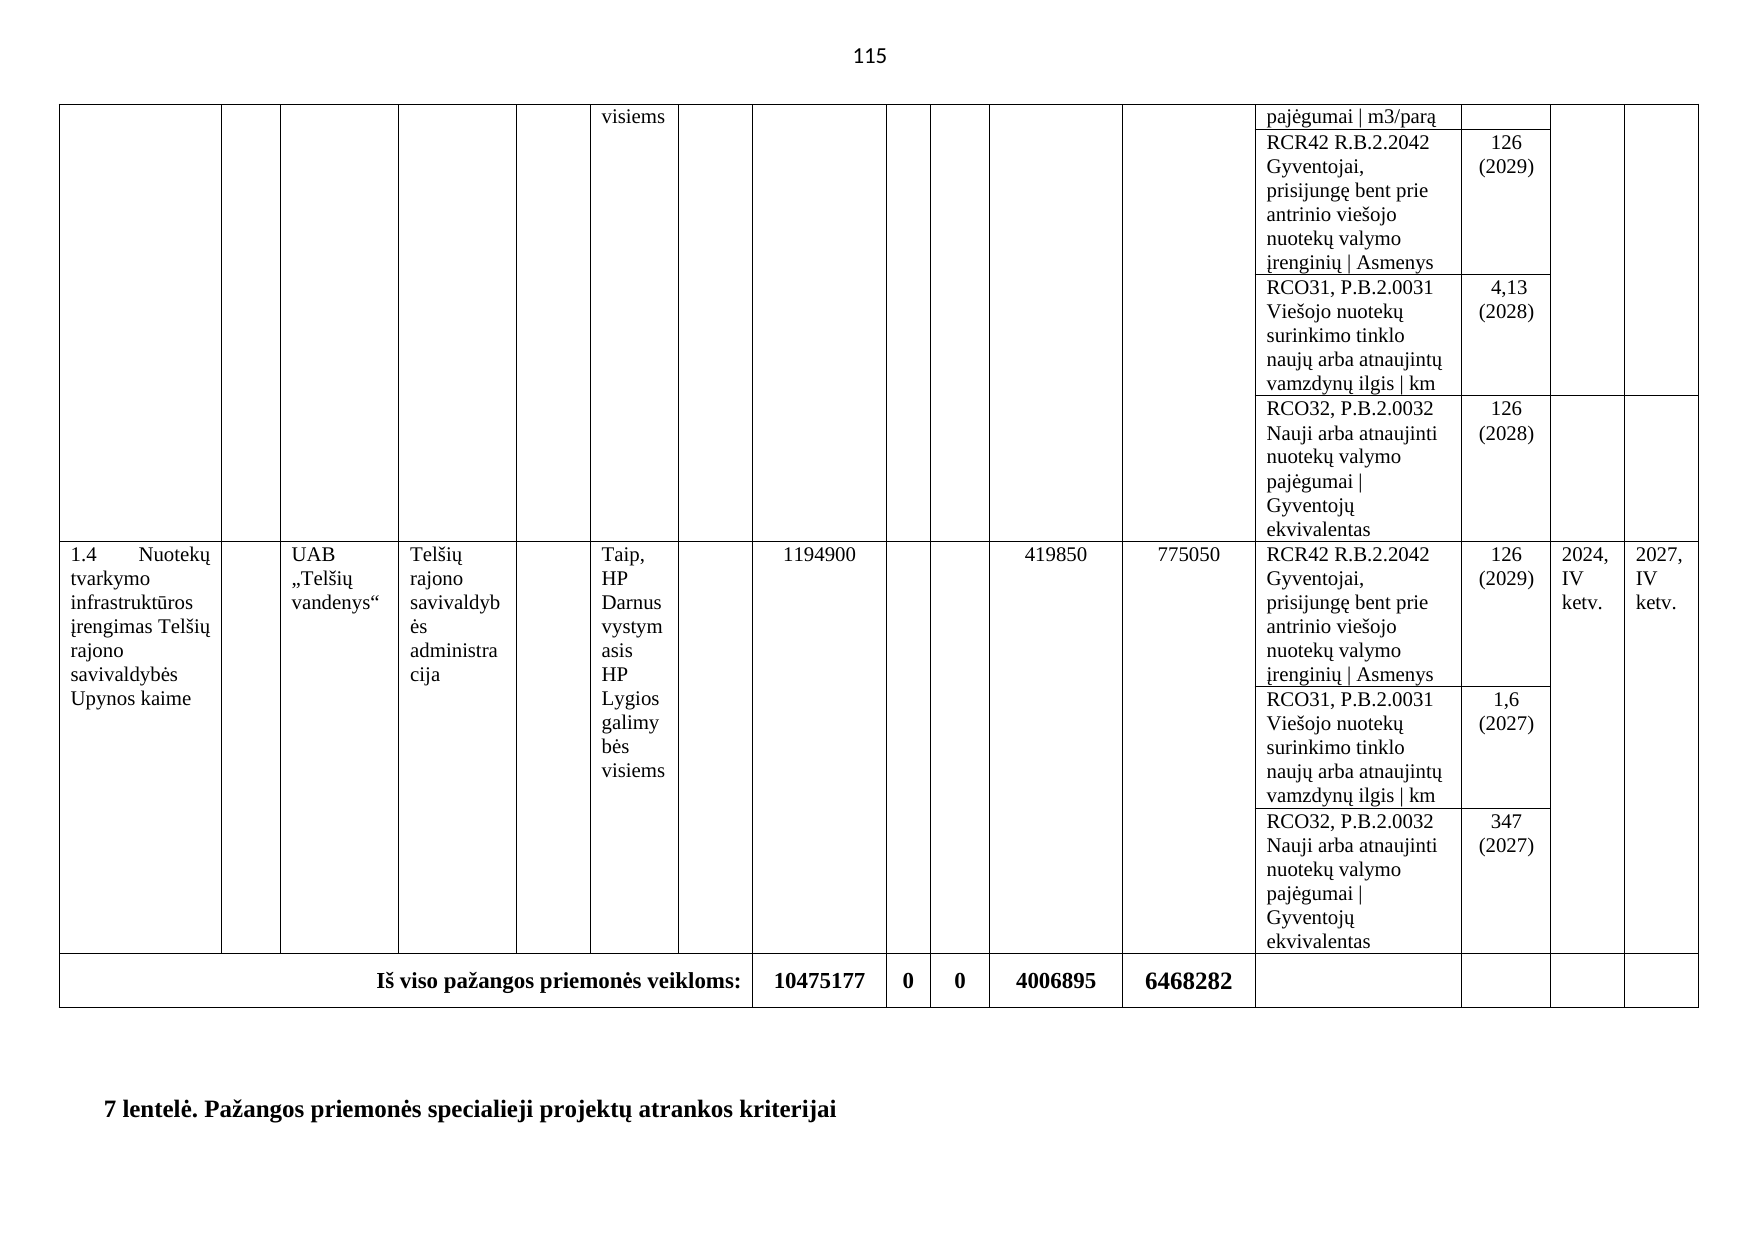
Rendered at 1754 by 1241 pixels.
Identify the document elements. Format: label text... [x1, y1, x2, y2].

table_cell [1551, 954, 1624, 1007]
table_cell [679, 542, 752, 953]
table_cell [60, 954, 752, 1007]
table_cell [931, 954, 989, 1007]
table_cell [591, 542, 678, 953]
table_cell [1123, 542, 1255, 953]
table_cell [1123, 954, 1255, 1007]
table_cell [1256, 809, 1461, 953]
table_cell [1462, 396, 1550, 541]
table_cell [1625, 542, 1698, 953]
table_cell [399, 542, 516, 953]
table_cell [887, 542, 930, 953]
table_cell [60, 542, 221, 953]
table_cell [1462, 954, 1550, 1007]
text 7 lentelė. Pažangos priemonės specialieji projektų atrankos kriterijai [103, 1094, 1674, 1123]
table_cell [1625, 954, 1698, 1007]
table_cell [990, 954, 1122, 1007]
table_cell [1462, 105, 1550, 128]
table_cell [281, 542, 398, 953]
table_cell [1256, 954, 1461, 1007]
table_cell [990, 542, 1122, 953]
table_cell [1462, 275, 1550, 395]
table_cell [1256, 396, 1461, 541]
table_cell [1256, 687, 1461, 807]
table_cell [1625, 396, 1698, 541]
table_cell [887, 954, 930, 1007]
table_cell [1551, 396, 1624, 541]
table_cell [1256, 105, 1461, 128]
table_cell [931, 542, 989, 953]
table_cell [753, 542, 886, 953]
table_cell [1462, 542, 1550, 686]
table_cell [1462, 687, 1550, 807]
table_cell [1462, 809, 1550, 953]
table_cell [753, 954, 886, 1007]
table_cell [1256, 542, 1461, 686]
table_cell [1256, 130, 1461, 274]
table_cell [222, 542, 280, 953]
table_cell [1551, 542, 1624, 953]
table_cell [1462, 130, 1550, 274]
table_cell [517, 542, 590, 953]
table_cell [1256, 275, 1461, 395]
